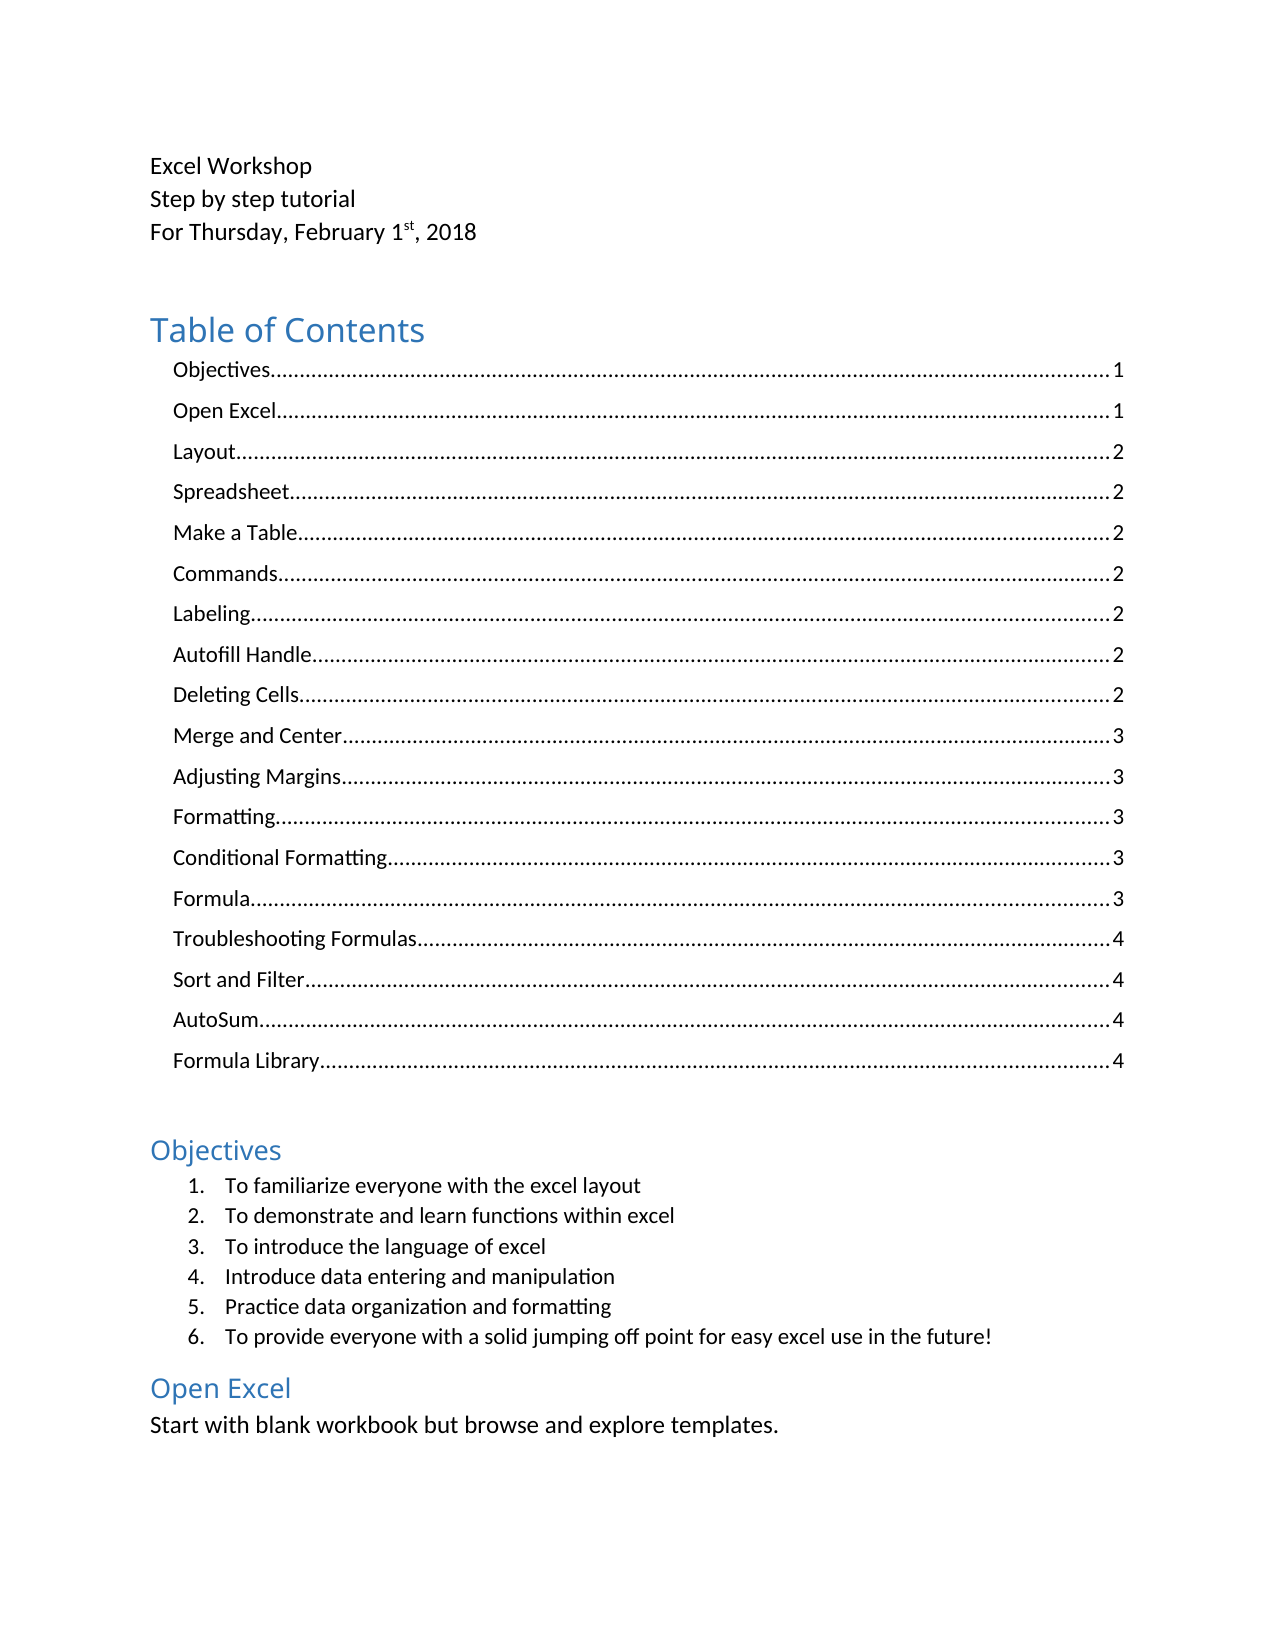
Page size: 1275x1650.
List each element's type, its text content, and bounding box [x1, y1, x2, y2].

text Excel Workshop [150, 150, 1125, 181]
list Introduce data entering and manipulation [187, 1262, 1125, 1290]
subtitle Open Excel [150, 1369, 1125, 1406]
list To introduce the language of excel [187, 1232, 1125, 1260]
list Practice data organization and formatting [187, 1292, 1125, 1320]
subtitle Objectives [150, 1132, 1125, 1168]
list To demonstrate and learn functions within excel [187, 1202, 1125, 1229]
text Step by step tutorial [150, 183, 1125, 213]
list To familiarize everyone with the excel layout [187, 1171, 1125, 1199]
list To provide everyone with a solid jumping off point for easy excel use in the future! [187, 1322, 1125, 1350]
text For Thursday, February 1st, 2018 [150, 216, 1125, 246]
text Start with blank workbook but browse and explore templates. [150, 1409, 1125, 1439]
